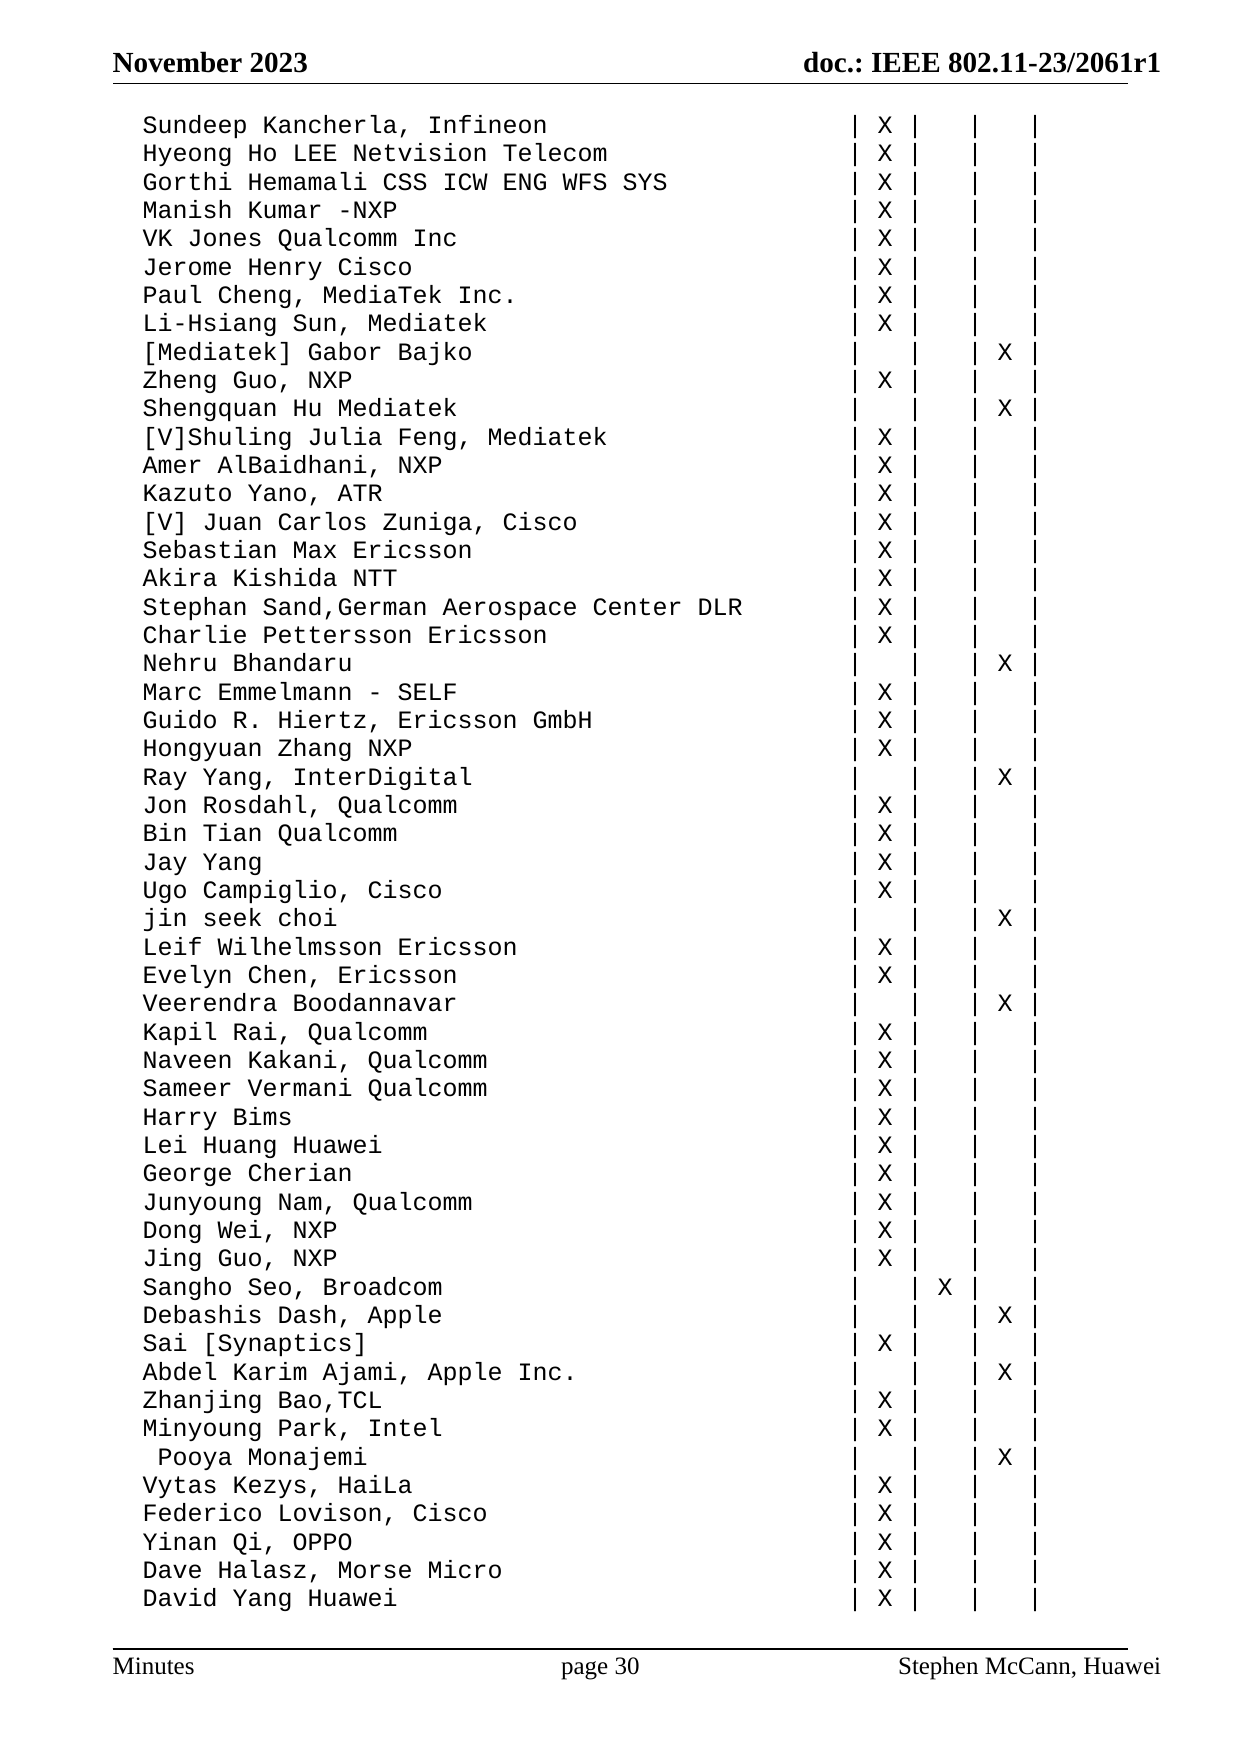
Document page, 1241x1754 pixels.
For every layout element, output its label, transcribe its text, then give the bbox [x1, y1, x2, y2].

text George Cherian | X | | | [112, 1161, 1128, 1189]
text Evelyn Chen, Ericsson | X | | | [112, 962, 1128, 991]
text Guido R. Hiertz, Ericsson GmbH | X | | | [112, 707, 1128, 736]
text Dong Wei, NXP | X | | | [112, 1217, 1128, 1246]
text Paul Cheng, MediaTek Inc. | X | | | [112, 282, 1128, 311]
text VK Jones Qualcomm Inc | X | | | [112, 226, 1128, 254]
text Sangho Seo, Broadcom | | X | | [112, 1274, 1128, 1302]
text Jing Guo, NXP | X | | | [112, 1246, 1128, 1274]
text Zhanjing Bao,TCL | X | | | [112, 1387, 1128, 1416]
text Gorthi Hemamali CSS ICW ENG WFS SYS | X | | | [112, 169, 1128, 197]
text Kazuto Yano, ATR | X | | | [112, 481, 1128, 509]
text Yinan Qi, OPPO | X | | | [112, 1529, 1128, 1557]
text Harry Bims | X | | | [112, 1104, 1128, 1132]
text [V]Shuling Julia Feng, Mediatek | X | | | [112, 424, 1128, 452]
text Junyoung Nam, Qualcomm | X | | | [112, 1189, 1128, 1217]
text Abdel Karim Ajami, Apple Inc. | | | X | [112, 1359, 1128, 1387]
text jin seek choi | | | X | [112, 906, 1128, 934]
text Vytas Kezys, HaiLa | X | | | [112, 1472, 1128, 1501]
text Veerendra Boodannavar | | | X | [112, 991, 1128, 1019]
text Charlie Pettersson Ericsson | X | | | [112, 622, 1128, 651]
text [Mediatek] Gabor Bajko | | | X | [112, 339, 1128, 367]
text Sameer Vermani Qualcomm | X | | | [112, 1076, 1128, 1104]
text Li-Hsiang Sun, Mediatek | X | | | [112, 311, 1128, 339]
text Hyeong Ho LEE Netvision Telecom | X | | | [112, 141, 1128, 169]
text Naveen Kakani, Qualcomm | X | | | [112, 1047, 1128, 1076]
text [V] Juan Carlos Zuniga, Cisco | X | | | [112, 509, 1128, 537]
text Jay Yang | X | | | [112, 849, 1128, 877]
text Sundeep Kancherla, Infineon | X | | | [112, 112, 1128, 141]
text Akira Kishida NTT | X | | | [112, 566, 1128, 594]
text Pooya Monajemi | | | X | [112, 1444, 1128, 1472]
text Leif Wilhelmsson Ericsson | X | | | [112, 934, 1128, 962]
text Manish Kumar -NXP | X | | | [112, 197, 1128, 226]
text Bin Tian Qualcomm | X | | | [112, 821, 1128, 849]
text Hongyuan Zhang NXP | X | | | [112, 736, 1128, 764]
text Debashis Dash, Apple | | | X | [112, 1302, 1128, 1331]
text Kapil Rai, Qualcomm | X | | | [112, 1019, 1128, 1047]
text Nehru Bhandaru | | | X | [112, 651, 1128, 679]
text Amer AlBaidhani, NXP | X | | | [112, 452, 1128, 481]
text Lei Huang Huawei | X | | | [112, 1132, 1128, 1161]
text Sebastian Max Ericsson | X | | | [112, 537, 1128, 566]
text Jon Rosdahl, Qualcomm | X | | | [112, 792, 1128, 821]
text Jerome Henry Cisco | X | | | [112, 254, 1128, 282]
text David Yang Huawei | X | | | [112, 1586, 1128, 1614]
text Ray Yang, InterDigital | | | X | [112, 764, 1128, 792]
text Sai [Synaptics] | X | | | [112, 1331, 1128, 1359]
text Ugo Campiglio, Cisco | X | | | [112, 877, 1128, 906]
text Dave Halasz, Morse Micro | X | | | [112, 1557, 1128, 1586]
text Federico Lovison, Cisco | X | | | [112, 1501, 1128, 1529]
text Minyoung Park, Intel | X | | | [112, 1416, 1128, 1444]
text Zheng Guo, NXP | X | | | [112, 367, 1128, 396]
text Marc Emmelmann - SELF | X | | | [112, 679, 1128, 707]
text Stephan Sand,German Aerospace Center DLR | X | | | [112, 594, 1128, 622]
text Shengquan Hu Mediatek | | | X | [112, 396, 1128, 424]
